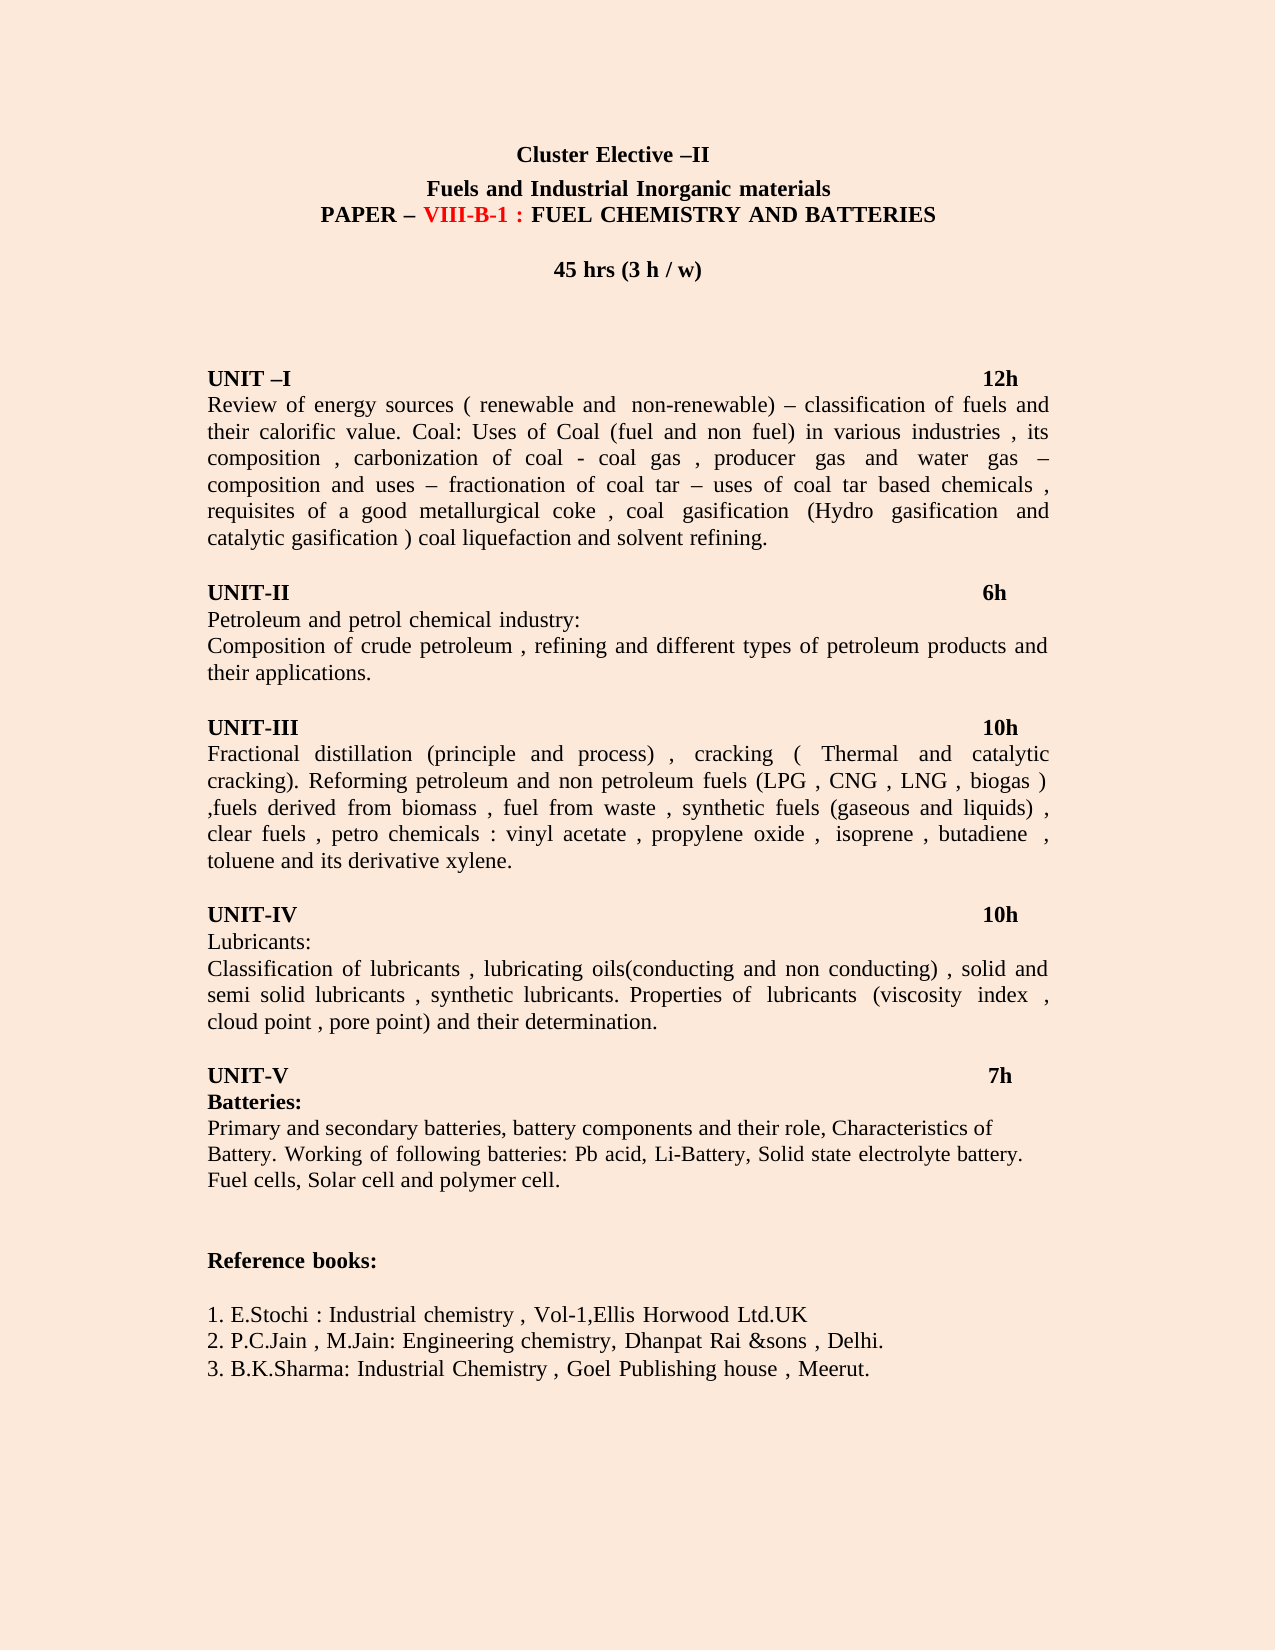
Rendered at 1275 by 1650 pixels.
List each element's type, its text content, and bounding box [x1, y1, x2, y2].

text Petroleum and petrol chemical industry: [207, 606, 1204, 632]
text ,fuels derived from biomass , fuel from waste , synthetic fuels (gaseous and liquids) , clear fuels , petro chemicals : vinyl acetate , propylene oxide , isoprene , butadiene , toluene and its derivative xylene. [207, 793, 1050, 873]
text PAPER – VIII-B-1 : FUEL CHEMISTRY AND BATTERIES [180, 202, 1076, 228]
subtitle Reference books: [207, 1247, 1204, 1273]
subtitle Fuels and Industrial Inorganic materials [181, 174, 1076, 201]
list B.K.Sharma: Industrial Chemistry , Goel Publishing house , Meerut. [207, 1355, 1204, 1381]
text Composition of crude petroleum , refining and different types of petroleum products and their applications. [207, 632, 1049, 686]
text Batteries: [207, 1090, 1204, 1115]
subtitle UNIT-IV 10h [207, 901, 1204, 927]
list P.C.Jain , M.Jain: Engineering chemistry, Dhanpat Rai &sons , Delhi. [207, 1327, 1204, 1354]
text Cluster Elective –II [149, 141, 1076, 167]
subtitle 45 hrs (3 h / w) [179, 256, 1076, 282]
subtitle UNIT-III 10h [207, 714, 1204, 740]
subtitle UNIT-V 7h [207, 1062, 1204, 1089]
subtitle UNIT-II 6h [207, 579, 1204, 605]
text Fractional distillation (principle and process) , cracking ( Thermal and catalytic cracking). Reforming petroleum and non petroleum fuels (LPG , CNG , LNG , biogas ) [207, 740, 1050, 793]
text Lubricants: [207, 928, 1204, 954]
text Classification of lubricants , lubricating oils(conducting and non conducting) , solid and semi solid lubricants , synthetic lubricants. Properties of lubricants (viscosity index , cloud point , pore point) and their determination. [207, 955, 1049, 1034]
text UNIT –I 12h [207, 365, 1204, 391]
text Review of energy sources ( renewable and non-renewable) – classification of fuels and their calorific value. Coal: Uses of Coal (fuel and non fuel) in various industries , its composition , carbonization of coal - coal gas , producer gas and water gas – composition and uses – fractionation of coal tar – uses of coal tar based chemicals , requisites of a good metallurgical coke , coal gasification (Hydro gasification and catalytic gasification ) coal liquefaction and solvent refining. [207, 391, 1050, 550]
list E.Stochi : Industrial chemistry , Vol-1,Ellis Horwood Ltd.UK [207, 1301, 1204, 1327]
text Primary and secondary batteries, battery components and their role, Characteristics of Battery. Working of following batteries: Pb acid, Li-Battery, Solid state electrolyte battery. Fuel cells, Solar cell and polymer cell. [207, 1115, 1050, 1192]
